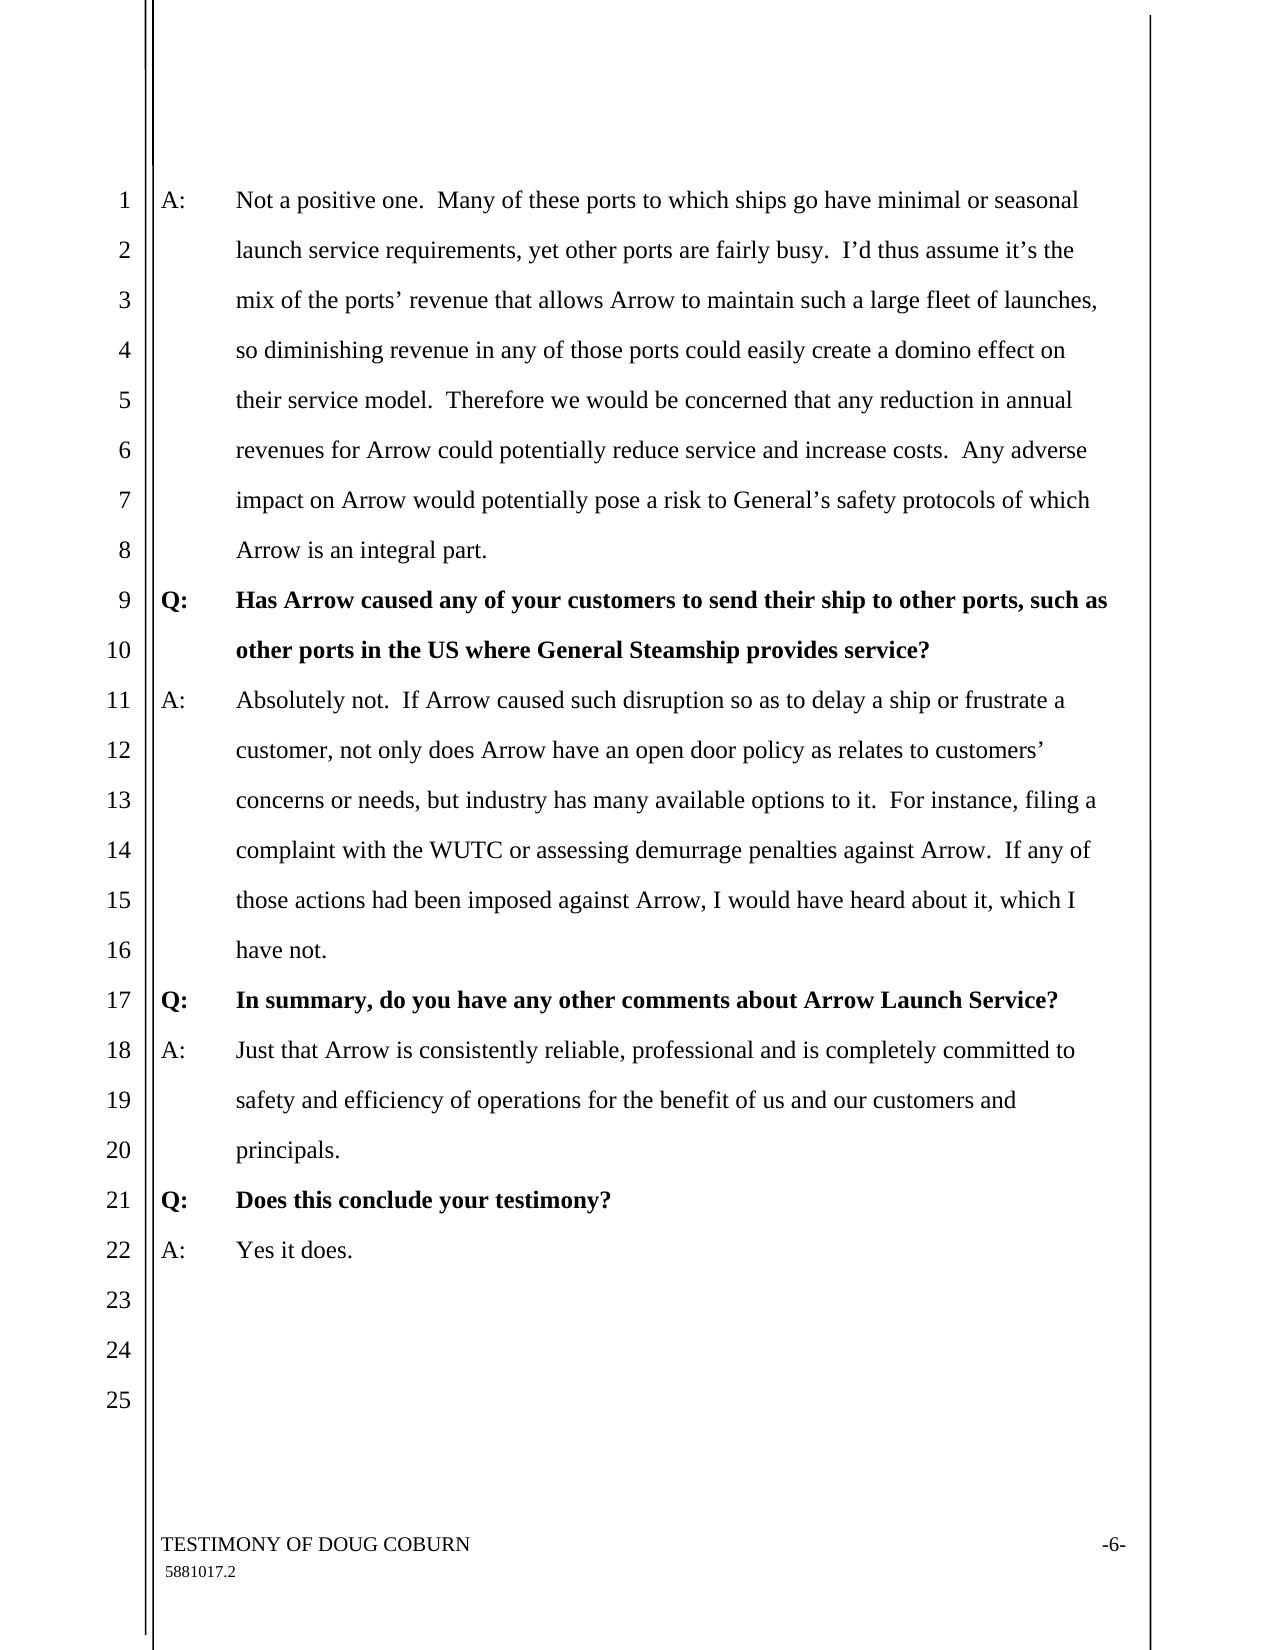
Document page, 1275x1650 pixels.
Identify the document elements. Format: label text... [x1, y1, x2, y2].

text Not a positive one. Many of these ports to which ships go have minimal or seasonal launch service requirements, yet other ports are fairly busy. I’d thus assume it’s the mix of the ports’ revenue that allows Arrow to maintain such a large fleet of launches, so diminishing revenue in any of those ports could easily create a domino effect on their service model. Therefore we would be concerned that any reduction in annual revenues for Arrow could potentially reduce service and increase costs. Any adverse impact on Arrow would potentially pose a risk to General’s safety protocols of which Arrow is an integral part. [161, 169, 1117, 569]
text Yes it does. [161, 1219, 1117, 1269]
text In summary, do you have any other comments about Arrow Launch Service? [161, 969, 1117, 1019]
text Absolutely not. If Arrow caused such disruption so as to delay a ship or frustrate a customer, not only does Arrow have an open door policy as relates to customers’ concerns or needs, but industry has many available options to it. For instance, filing a complaint with the WUTC or assessing demurrage penalties against Arrow. If any of those actions had been imposed against Arrow, I would have heard about it, which I have not. [161, 669, 1117, 969]
text Has Arrow caused any of your customers to send their ship to other ports, such as other ports in the US where General Steamship provides service? [161, 569, 1117, 669]
text Does this conclude your testimony? [161, 1169, 1117, 1219]
text Just that Arrow is consistently reliable, professional and is completely committed to safety and efficiency of operations for the benefit of us and our customers and principals. [161, 1019, 1117, 1169]
